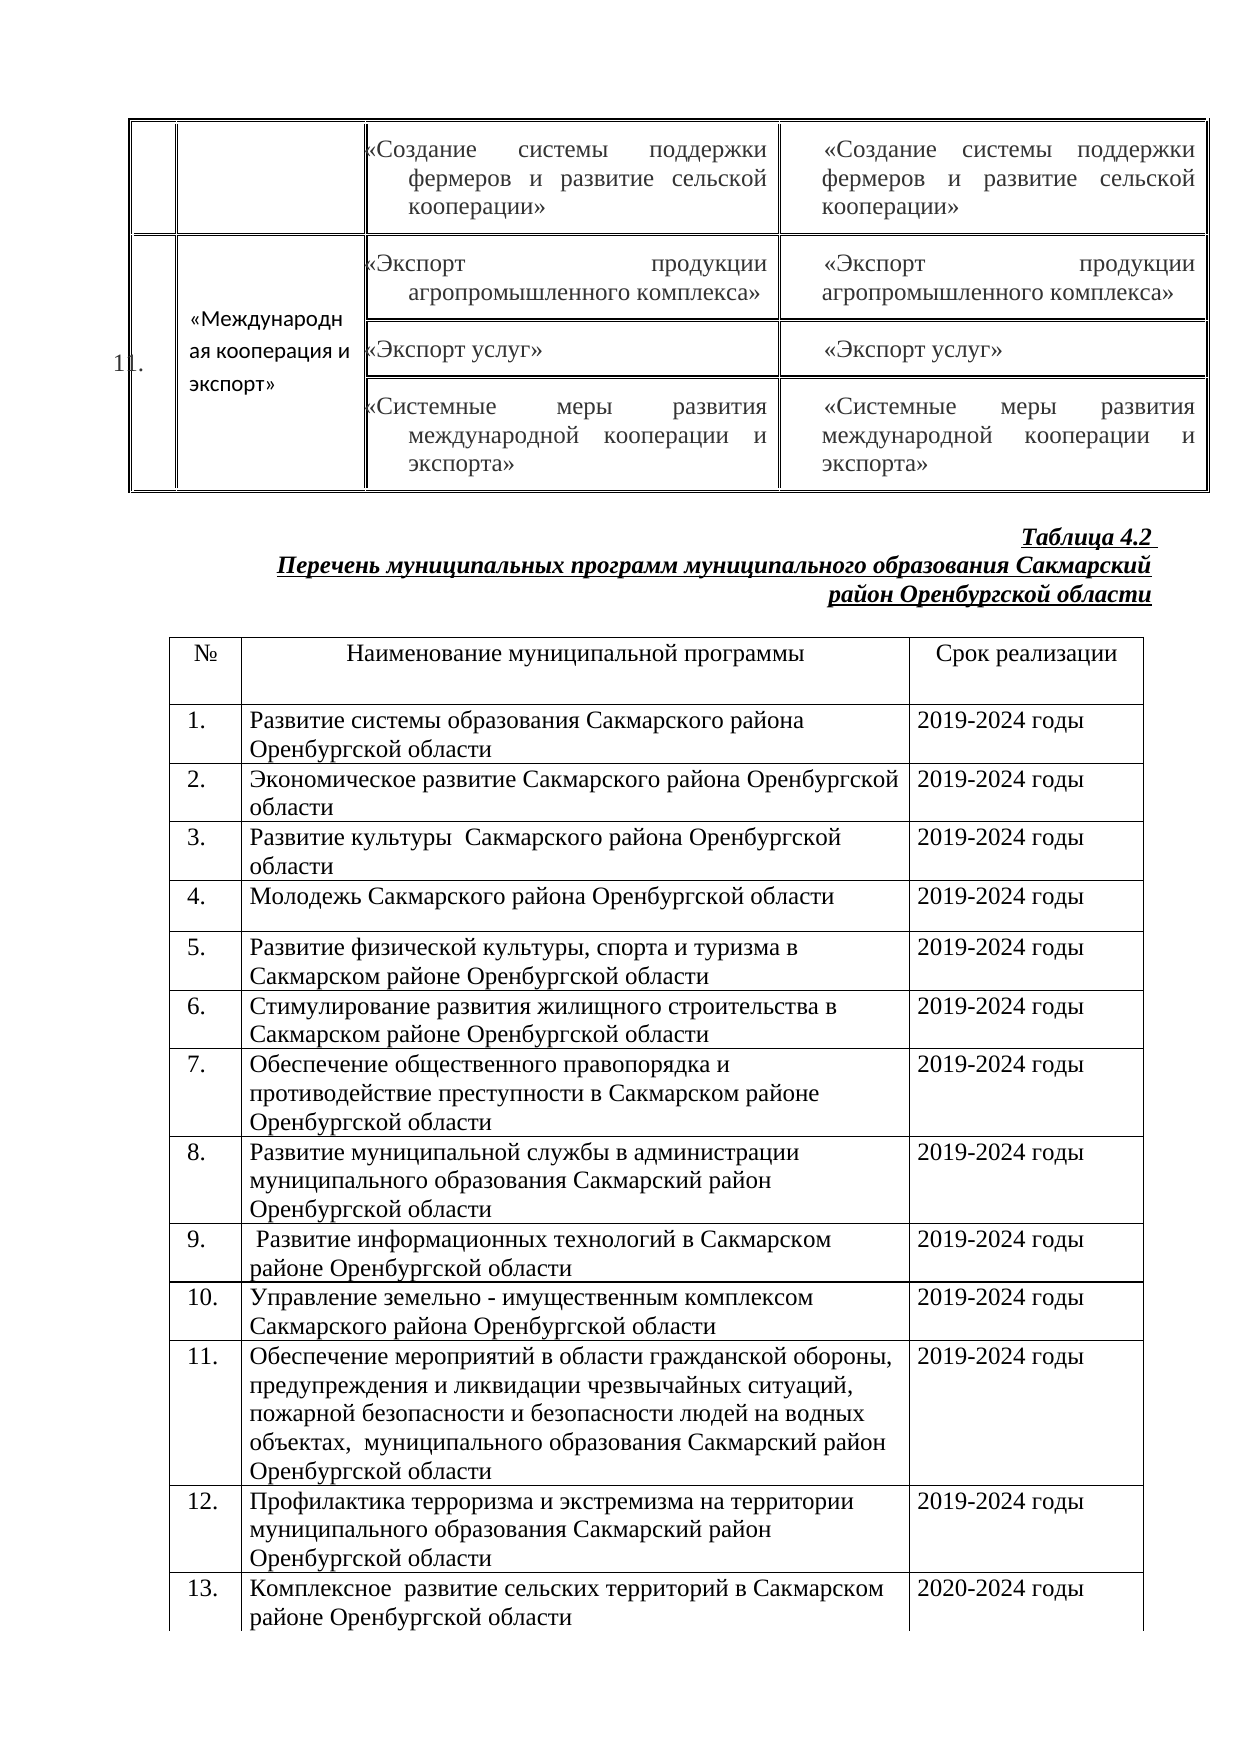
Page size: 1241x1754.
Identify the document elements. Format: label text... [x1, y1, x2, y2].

table_cell [170, 1137, 241, 1223]
table_cell «Экспорт продукции агропромышленного комплекса» [368, 236, 778, 318]
table_cell Профилактика терроризма и экстремизма на территории муниципального образования Сакмарский район Оренбургской области [242, 1486, 909, 1572]
table_cell «Экспорт продукции агропромышленного комплекса» [780, 233, 1208, 318]
table_cell 2019-2024 годы [910, 991, 1143, 1048]
table_cell Обеспечение общественного правопорядка и противодействие преступности в Сакмарском районе Оренбургской области [242, 1049, 909, 1136]
table_header № [170, 638, 241, 704]
table_cell [170, 1573, 241, 1631]
table_cell «Экспорт услуг» [781, 318, 1207, 375]
table_cell «Создание системы поддержки фермеров и развитие сельской кооперации» [366, 122, 779, 233]
table_cell Молодежь Сакмарского района Оренбургской области [242, 881, 909, 931]
table_cell [170, 932, 241, 990]
table_cell Стимулирование развития жилищного строительства в Сакмарском районе Оренбургской области [242, 991, 909, 1048]
table_cell 2019-2024 годы [910, 932, 1143, 990]
table_cell [170, 822, 241, 880]
table_cell Развитие системы образования Сакмарского района Оренбургской области [242, 705, 909, 763]
table_cell [170, 764, 241, 821]
table_cell [170, 1283, 241, 1340]
table_cell Управление земельно - имущественным комплексом Сакмарского района Оренбургской области [242, 1283, 909, 1340]
table_cell 2020-2024 годы [910, 1573, 1143, 1631]
table_cell 2019-2024 годы [910, 705, 1143, 763]
text Таблица 4.2 [177, 522, 1152, 551]
table_cell «Системные меры развития международной кооперации и экспорта» [366, 379, 779, 490]
table_header Срок реализации [910, 638, 1143, 704]
table_cell 2019-2024 годы [910, 881, 1143, 931]
table_cell [170, 1486, 241, 1572]
table_cell [170, 991, 241, 1048]
table_cell [170, 881, 241, 931]
table_cell Развитие культуры Сакмарского района Оренбургской области [242, 822, 909, 880]
table_cell «Системные меры развития международной кооперации и экспорта» [780, 375, 1207, 490]
table_cell [170, 1049, 241, 1136]
table_cell 2019-2024 годы [910, 764, 1143, 821]
table_cell 2019-2024 годы [910, 1224, 1143, 1281]
table_cell 2019-2024 годы [910, 1283, 1143, 1340]
table_cell Развитие муниципальной службы в администрации муниципального образования Сакмарский район Оренбургской области [242, 1137, 909, 1223]
table_cell «Создание системы поддержки фермеров и развитие сельской кооперации» [780, 118, 1208, 233]
table_cell Развитие информационных технологий в Сакмарском районе Оренбургской области [242, 1224, 909, 1281]
table_cell [170, 1224, 241, 1281]
table_cell «Международная кооперация и экспорт» [176, 236, 366, 490]
table_cell Развитие физической культуры, спорта и туризма в Сакмарском районе Оренбургской области [242, 932, 909, 990]
table_header Наименование муниципальной программы [242, 638, 909, 704]
table_cell 2019-2024 годы [910, 1341, 1143, 1485]
table_cell 2019-2024 годы [910, 1049, 1143, 1136]
table_cell «Экспорт услуг» [368, 322, 778, 375]
table_cell Экономическое развитие Сакмарского района Оренбургской области [242, 764, 909, 821]
table_cell 2019-2024 годы [910, 1486, 1143, 1572]
text Перечень муниципальных программ муниципального образования Сакмарский район Оренбургской области [177, 551, 1152, 608]
table_cell Обеспечение мероприятий в области гражданской обороны, предупреждения и ликвидации чрезвычайных ситуаций, пожарной безопасности и безопасности людей на водных объектах, муниципального образования Сакмарский район Оренбургской области [242, 1341, 909, 1485]
table_cell [170, 1341, 241, 1485]
table_cell Комплексное развитие сельских территорий в Сакмарском районе Оренбургской области [242, 1573, 909, 1631]
table_cell 2019-2024 годы [910, 822, 1143, 880]
table_cell 2019-2024 годы [910, 1137, 1143, 1223]
table_cell 11. [130, 233, 176, 490]
table_cell [170, 705, 241, 763]
